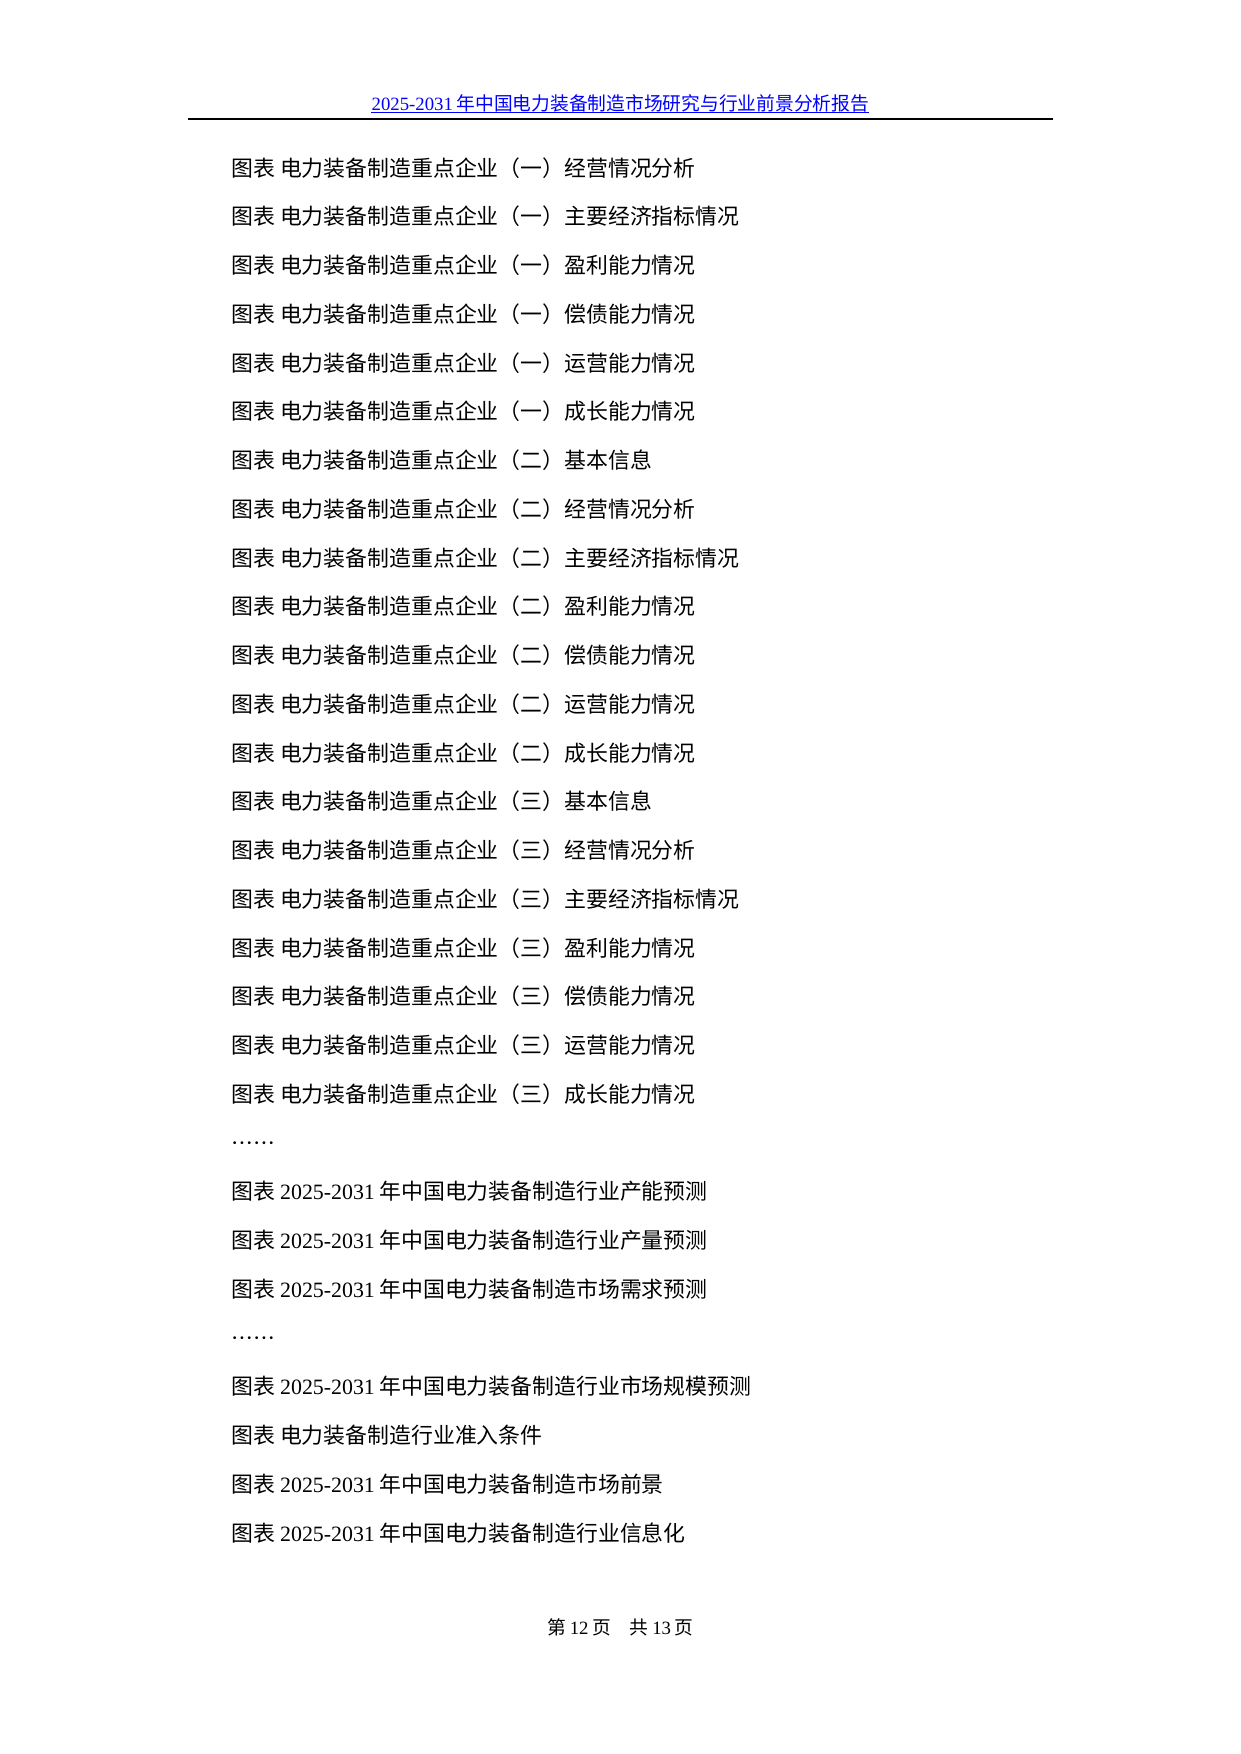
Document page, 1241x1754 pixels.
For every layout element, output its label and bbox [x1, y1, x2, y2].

text [187, 150, 1053, 1548]
